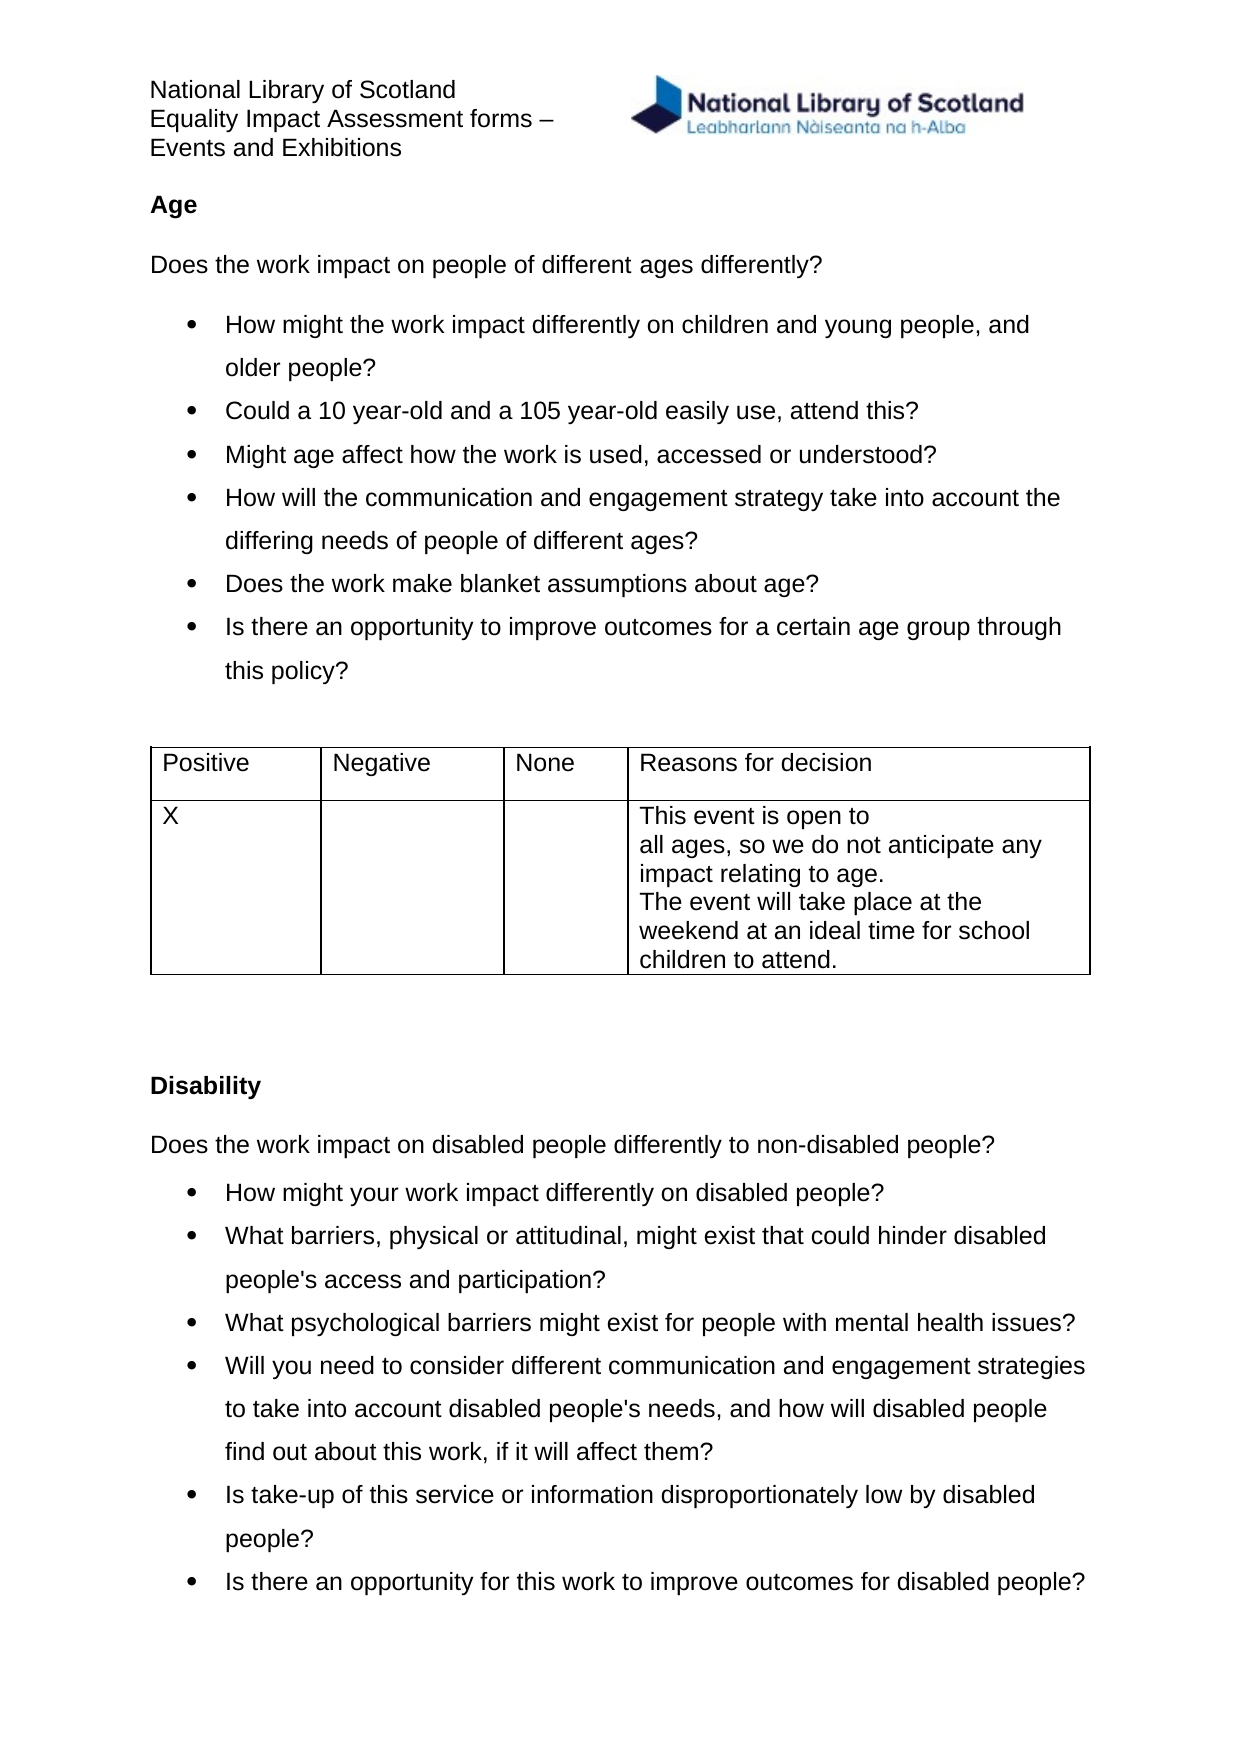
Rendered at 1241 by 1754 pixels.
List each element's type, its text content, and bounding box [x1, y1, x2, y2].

table_cell [322, 801, 503, 974]
table_cell X [152, 801, 320, 974]
picture [630, 75, 1025, 135]
list How might your work impact differently on disabled people? [187, 1178, 1090, 1207]
table_header Positive [152, 748, 320, 799]
table_header Reasons for decision [629, 748, 1089, 799]
subtitle Disability [150, 1071, 1090, 1099]
list Is there an opportunity to improve outcomes for a certain age group through this policy? [187, 612, 1090, 684]
list Could a 10 year-old and a 105 year-old easily use, attend this? [187, 396, 1090, 425]
text Does the work impact on disabled people differently to non-disabled people? [150, 1130, 1090, 1159]
list Is there an opportunity for this work to improve outcomes for disabled people? [187, 1567, 1090, 1596]
list Is take-up of this service or information disproportionately low by disabled people? [187, 1480, 1090, 1552]
subtitle Age [150, 190, 1090, 219]
list Might age affect how the work is used, accessed or understood? [187, 439, 1090, 468]
list Does the work make blanket assumptions about age? [187, 569, 1090, 598]
table_cell [505, 801, 627, 974]
table_cell This event is open to all ages, so we do not anticipate any impact relating to age. The event will take place at the weekend at an ideal time for school children to attend. [629, 801, 1089, 974]
list What psychological barriers might exist for people with mental health issues? [187, 1308, 1090, 1337]
list What barriers, physical or attitudinal, might exist that could hinder disabled people's access and participation? [187, 1221, 1090, 1293]
list Will you need to consider different communication and engagement strategies to take into account disabled people's needs, and how will disabled people find out about this work, if it will affect them? [187, 1351, 1090, 1466]
table_header None [505, 748, 627, 799]
text Does the work impact on people of different ages differently? [150, 250, 1090, 279]
list How might the work impact differently on children and young people, and older people? [187, 310, 1090, 382]
table_header Negative [322, 748, 503, 799]
list How will the communication and engagement strategy take into account the differing needs of people of different ages? [187, 483, 1090, 555]
